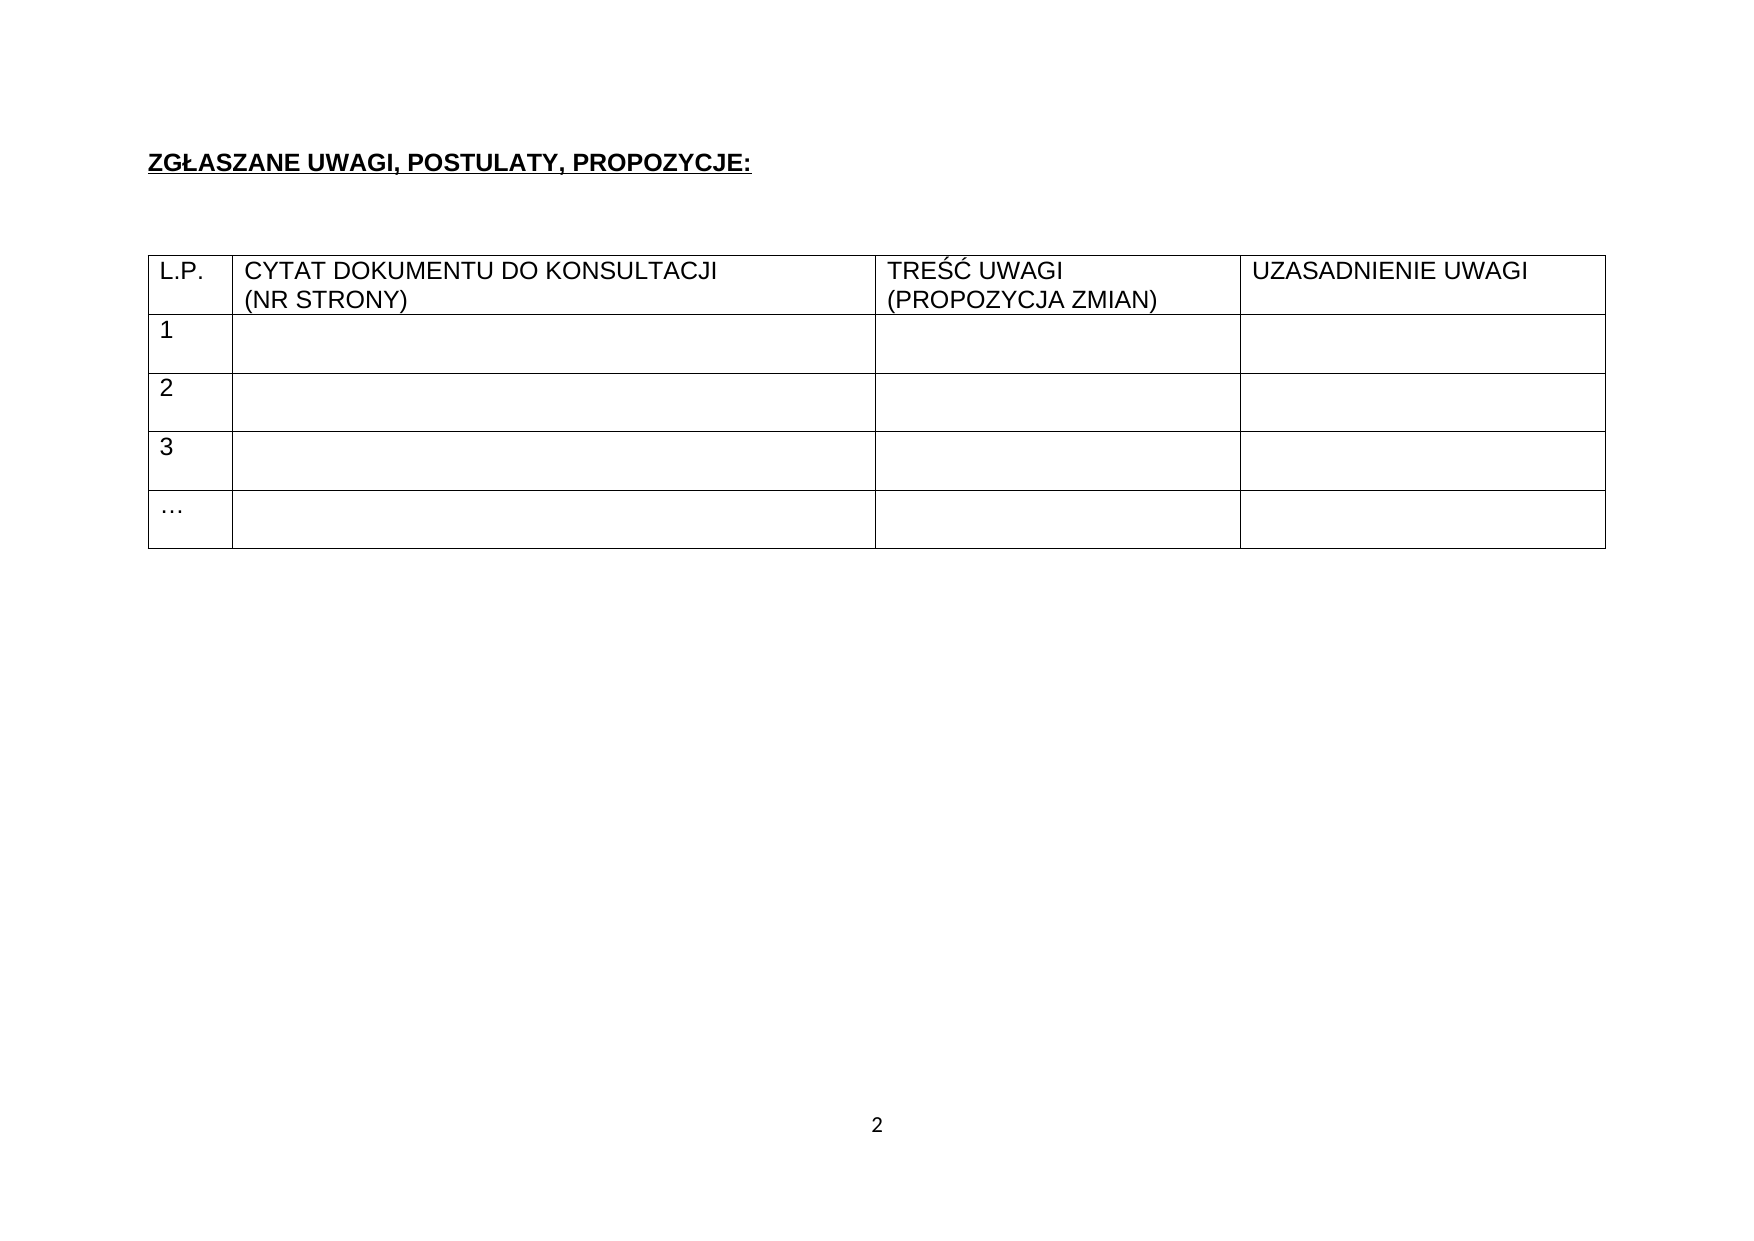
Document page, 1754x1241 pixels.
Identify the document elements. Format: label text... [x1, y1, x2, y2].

table_cell [876, 315, 1240, 372]
table_cell [1241, 432, 1605, 489]
table_cell [876, 491, 1240, 548]
table_cell 3 [149, 432, 232, 489]
table_cell [1241, 491, 1605, 548]
table_cell [1241, 374, 1605, 431]
table_cell [233, 374, 875, 431]
table_cell [233, 432, 875, 489]
table_cell [876, 374, 1240, 431]
table_header L.P. [149, 256, 232, 314]
table_header TREŚĆ UWAGI (PROPOZYCJA ZMIAN) [876, 256, 1240, 314]
table_header CYTAT DOKUMENTU DO KONSULTACJI (NR STRONY) [233, 256, 875, 314]
table_cell 1 [149, 315, 232, 372]
table_cell [876, 432, 1240, 489]
table_cell [1241, 315, 1605, 372]
table_cell [233, 315, 875, 372]
text ZGŁASZANE UWAGI, POSTULATY, PROPOZYCJE: [148, 148, 1606, 176]
table_cell 2 [149, 374, 232, 431]
table_header UZASADNIENIE UWAGI [1241, 256, 1605, 314]
table_cell … [149, 491, 232, 548]
table_cell [233, 491, 875, 548]
